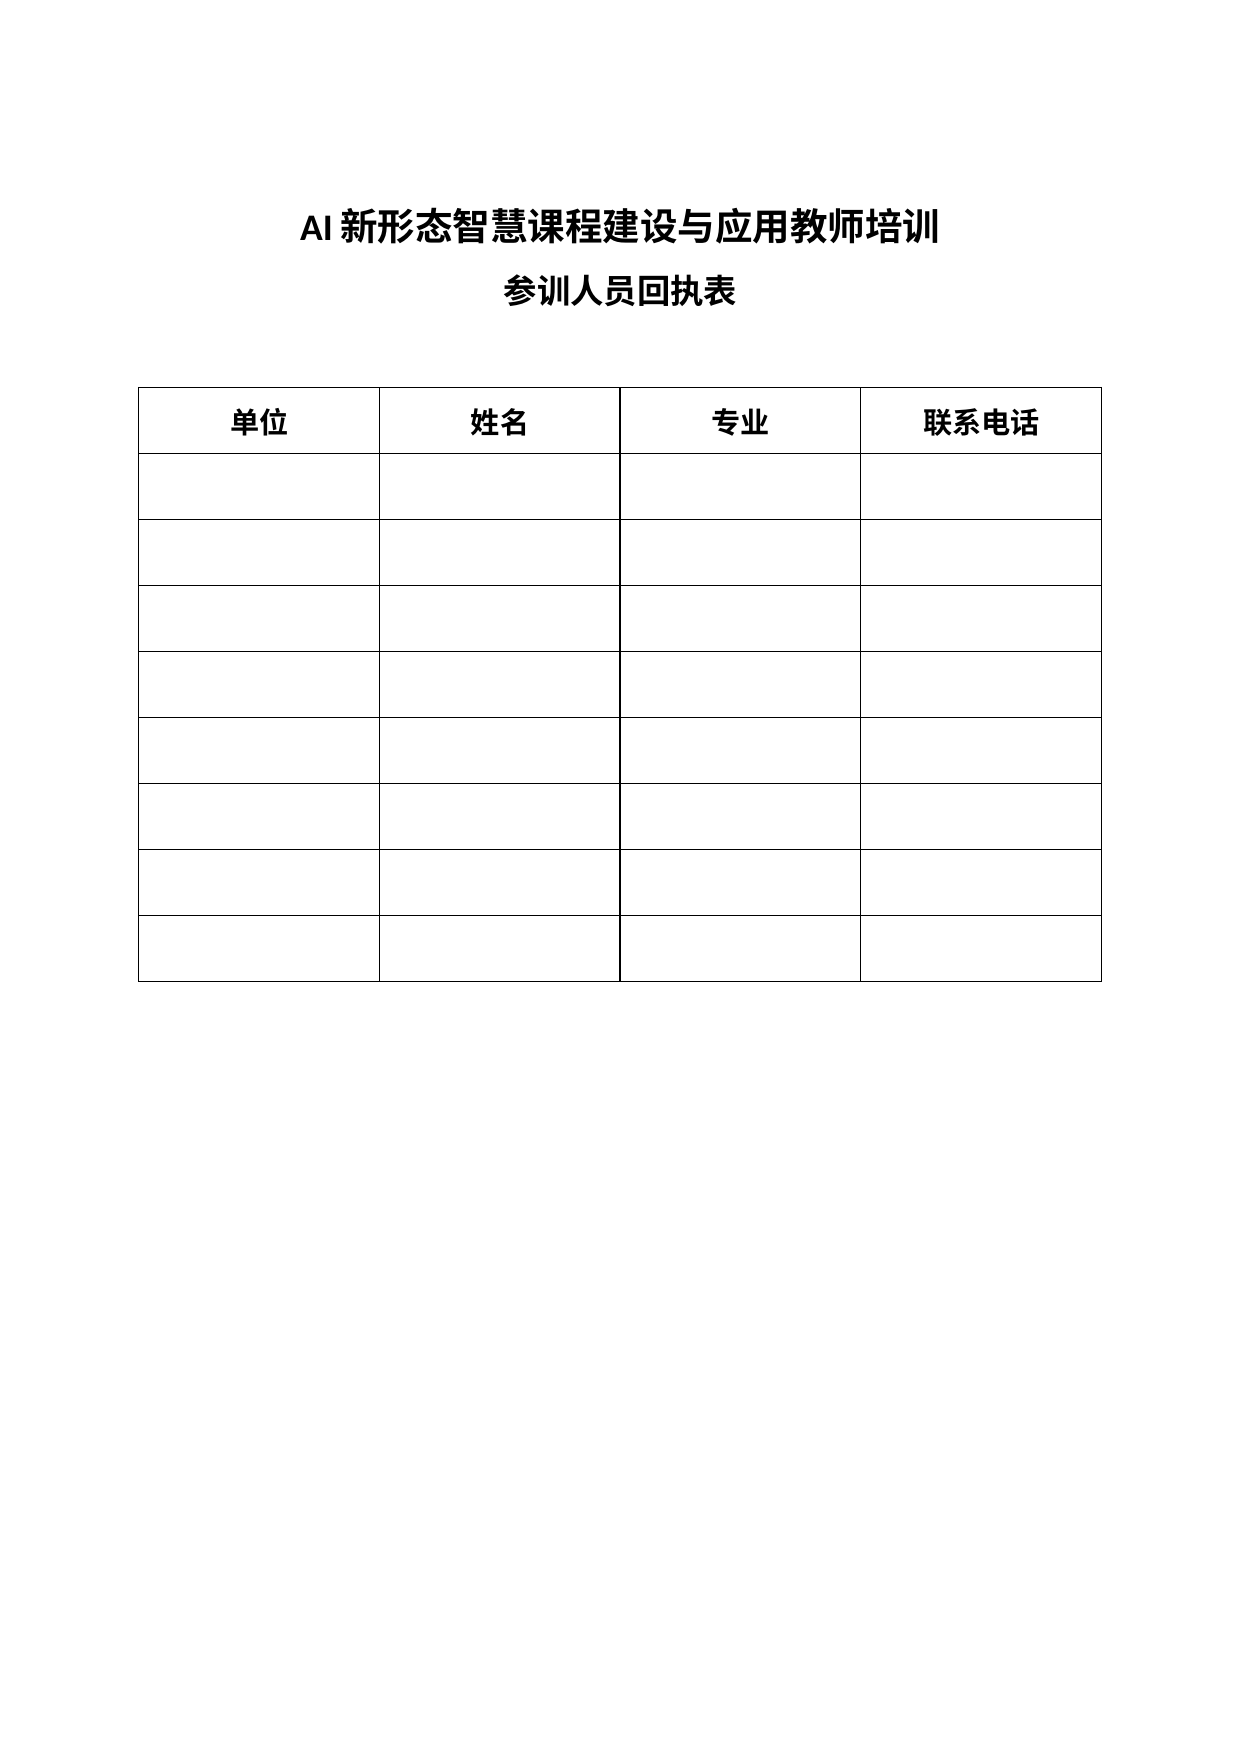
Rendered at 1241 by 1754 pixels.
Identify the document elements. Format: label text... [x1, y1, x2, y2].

table_cell [139, 718, 379, 783]
table_cell [861, 850, 1101, 915]
table_cell [139, 850, 379, 915]
table_cell [621, 520, 860, 585]
table_cell [861, 784, 1101, 849]
text 参训人员回执表 [150, 257, 1090, 322]
table_cell [621, 916, 860, 981]
table_cell [621, 454, 860, 519]
table_cell [380, 916, 619, 981]
table_cell [139, 520, 379, 585]
table_cell [139, 454, 379, 519]
table_cell [621, 718, 860, 783]
table_cell [861, 520, 1101, 585]
table_cell [139, 784, 379, 849]
table_cell [861, 454, 1101, 519]
table_cell [861, 718, 1101, 783]
table_cell [621, 586, 860, 651]
table_cell [380, 850, 619, 915]
table_header 专业 [621, 388, 860, 453]
table_cell [380, 586, 619, 651]
table_cell [861, 586, 1101, 651]
table_cell [380, 784, 619, 849]
table_cell [139, 586, 379, 651]
table_cell [380, 520, 619, 585]
table_cell [861, 652, 1101, 717]
table_cell [621, 850, 860, 915]
table_cell [621, 784, 860, 849]
table_cell [621, 652, 860, 717]
table_cell [380, 652, 619, 717]
table_cell [380, 718, 619, 783]
table_cell [380, 454, 619, 519]
text AI新形态智慧课程建设与应用教师培训 [150, 192, 1090, 257]
table_header 联系电话 [861, 388, 1101, 453]
table_cell [861, 916, 1101, 981]
table_header 单位 [139, 388, 379, 453]
table_cell [139, 652, 379, 717]
table_header 姓名 [380, 388, 619, 453]
table_cell [139, 916, 379, 981]
